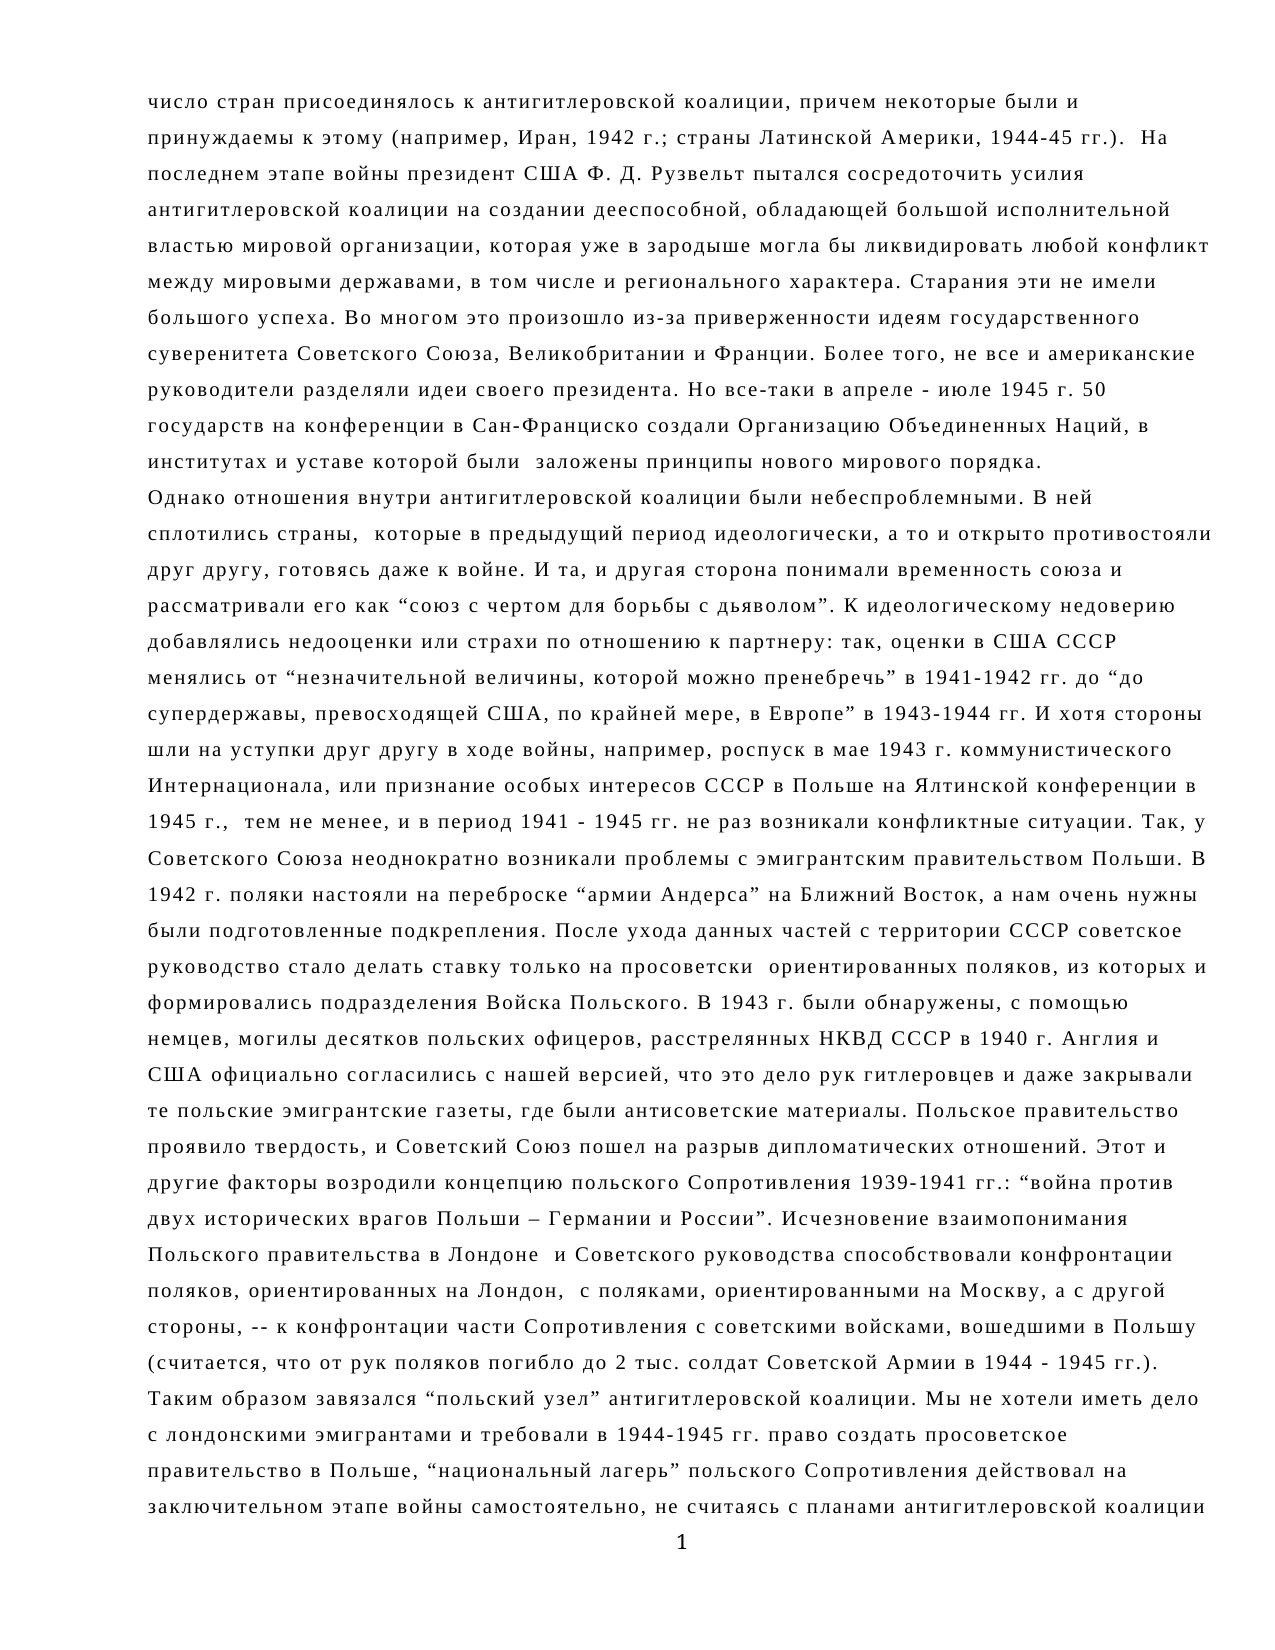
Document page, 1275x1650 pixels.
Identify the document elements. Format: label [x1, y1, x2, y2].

text [148, 89, 1216, 473]
text [148, 485, 1216, 1518]
